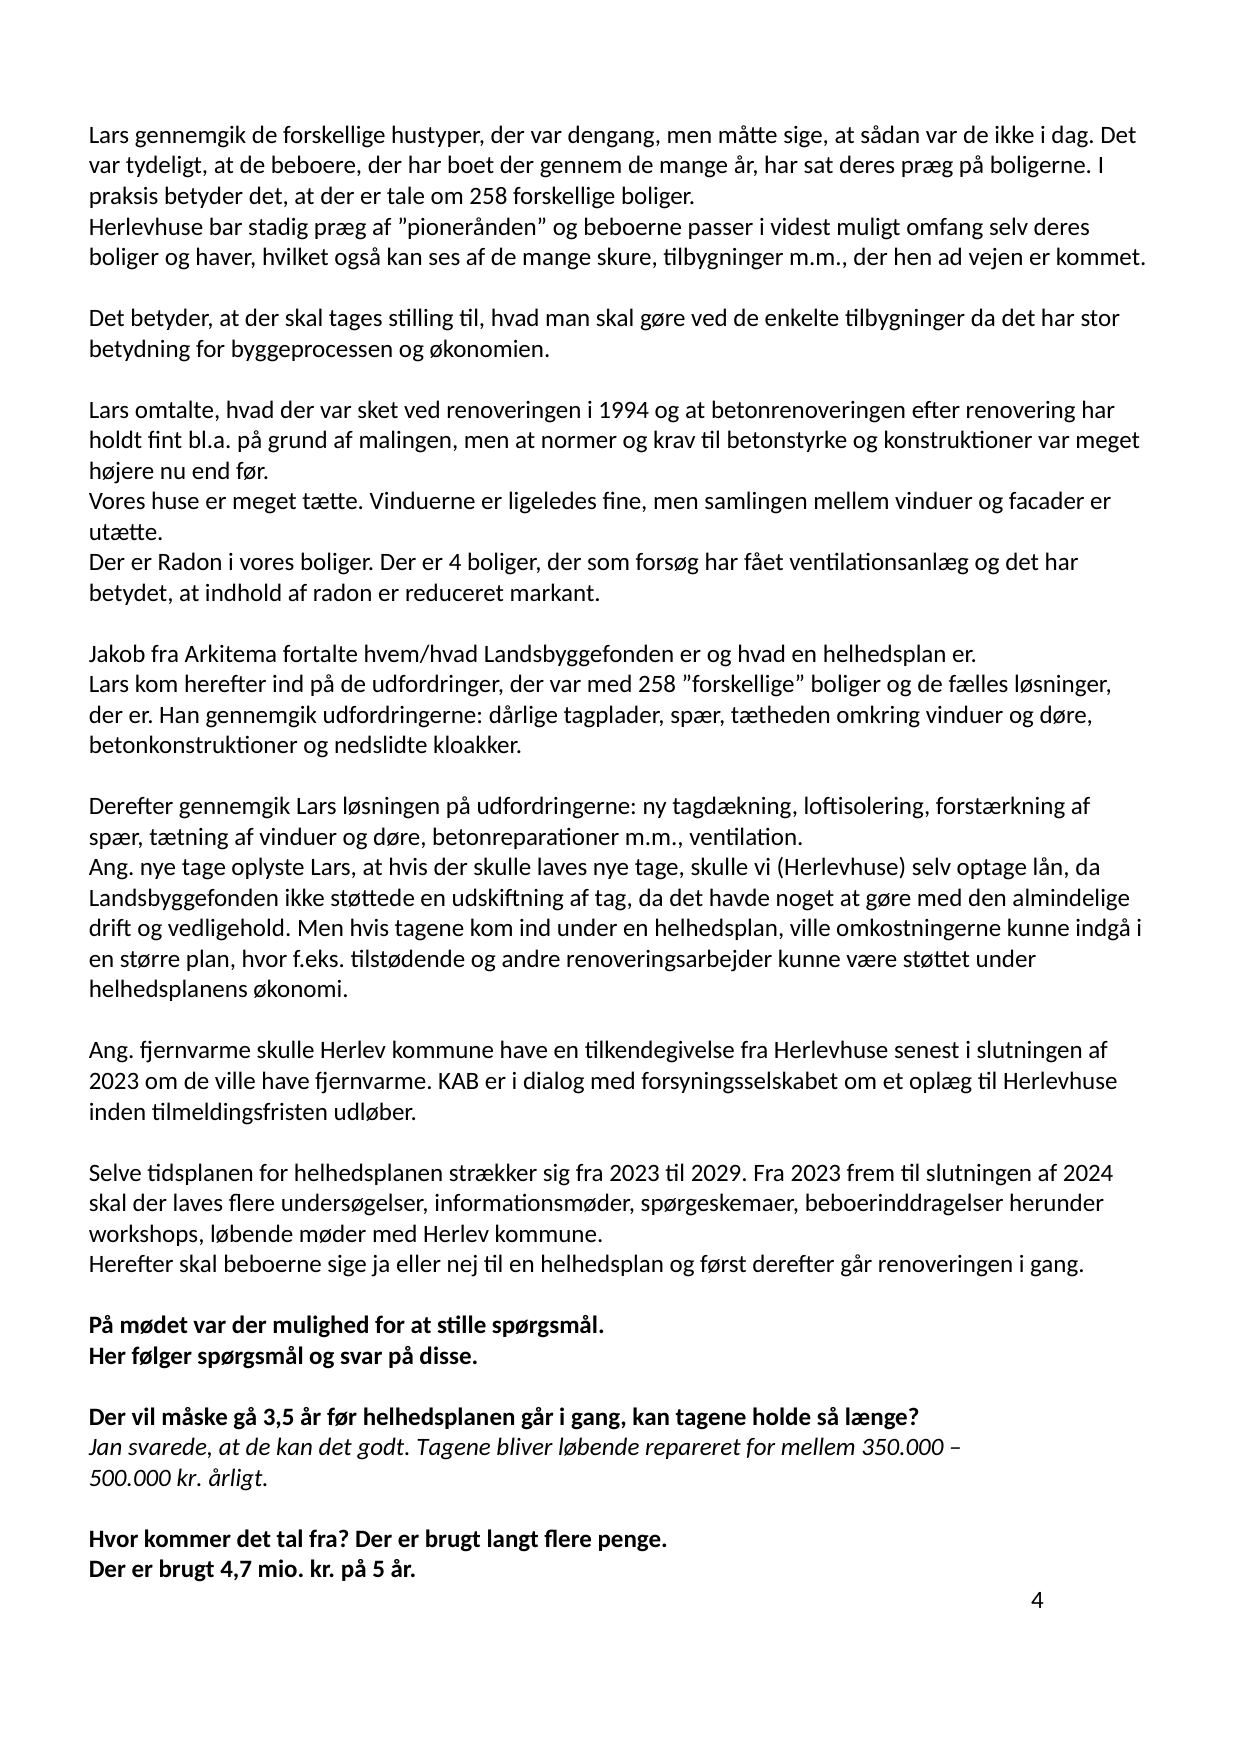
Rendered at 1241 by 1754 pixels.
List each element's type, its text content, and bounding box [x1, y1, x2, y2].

text Jakob fra Arkitema fortalte hvem/hvad Landsbyggefonden er og hvad en helhedsplan er. Lars kom herefter ind på de udfordringer, der var med 258 ”forskellige” boliger og de fælles løsninger, der er. Han gennemgik udfordringerne: dårlige tagplader, spær, tætheden omkring vinduer og døre, betonkonstruktioner og nedslidte kloakker. [88, 638, 1152, 760]
text 4 [88, 1584, 1043, 1614]
text Lars gennemgik de forskellige hustyper, der var dengang, men måtte sige, at sådan var de ikke i dag. Det var tydeligt, at de beboere, der har boet der gennem de mange år, har sat deres præg på boligerne. I praksis betyder det, at der er tale om 258 forskellige boliger. Herlevhuse bar stadig præg af ”pionerånden” og beboerne passer i videst muligt omfang selv deres boliger og haver, hvilket også kan ses af de mange skure, tilbygninger m.m., der hen ad vejen er kommet. Det betyder, at der skal tages stilling til, hvad man skal gøre ved de enkelte tilbygninger da det har stor betydning for byggeprocessen og økonomien. [88, 119, 1152, 363]
text Ang. fjernvarme skulle Herlev kommune have en tilkendegivelse fra Herlevhuse senest i slutningen af 2023 om de ville have fjernvarme. KAB er i dialog med forsyningsselskabet om et oplæg til Herlevhuse inden tilmeldingsfristen udløber. [88, 1004, 1152, 1126]
text Hvor kommer det tal fra? Der er brugt langt flere penge. [88, 1523, 1043, 1553]
text Der er brugt 4,7 mio. kr. på 5 år. [88, 1553, 1043, 1584]
text Lars omtalte, hvad der var sket ved renoveringen i 1994 og at betonrenoveringen efter renovering har holdt fint bl.a. på grund af malingen, men at normer og krav til betonstyrke og konstruktioner var meget højere nu end før. Vores huse er meget tætte. Vinduerne er ligeledes fine, men samlingen mellem vinduer og facader er utætte. [88, 394, 1152, 546]
text Herefter skal beboerne sige ja eller nej til en helhedsplan og først derefter går renoveringen i gang. [88, 1248, 1152, 1279]
text Ang. nye tage oplyste Lars, at hvis der skulle laves nye tage, skulle vi (Herlevhuse) selv optage lån, da Landsbyggefonden ikke støttede en udskiftning af tag, da det havde noget at gøre med den almindelige drift og vedligehold. Men hvis tagene kom ind under en helhedsplan, ville omkostningerne kunne indgå i en større plan, hvor f.eks. tilstødende og andre renoveringsarbejder kunne være støttet under helhedsplanens økonomi. [88, 852, 1152, 1004]
text Der vil måske gå 3,5 år før helhedsplanen går i gang, kan tagene holde så længe? [88, 1401, 1043, 1431]
text Derefter gennemgik Lars løsningen på udfordringerne: ny tagdækning, loftisolering, forstærkning af spær, tætning af vinduer og døre, betonreparationer m.m., ventilation. [88, 760, 1152, 852]
text Der er Radon i vores boliger. Der er 4 boliger, der som forsøg har fået ventilationsanlæg og det har betydet, at indhold af radon er reduceret markant. [88, 546, 1152, 607]
text På mødet var der mulighed for at stille spørgsmål. [88, 1309, 1152, 1340]
text Jan svarede, at de kan det godt. Tagene bliver løbende repareret for mellem 350.000 – 500.000 kr. årligt. [88, 1431, 1043, 1492]
text Her følger spørgsmål og svar på disse. [88, 1340, 1152, 1370]
text Selve tidsplanen for helhedsplanen strækker sig fra 2023 til 2029. Fra 2023 frem til slutningen af 2024 skal der laves flere undersøgelser, informationsmøder, spørgeskemaer, beboerinddragelser herunder workshops, løbende møder med Herlev kommune. [88, 1157, 1152, 1248]
